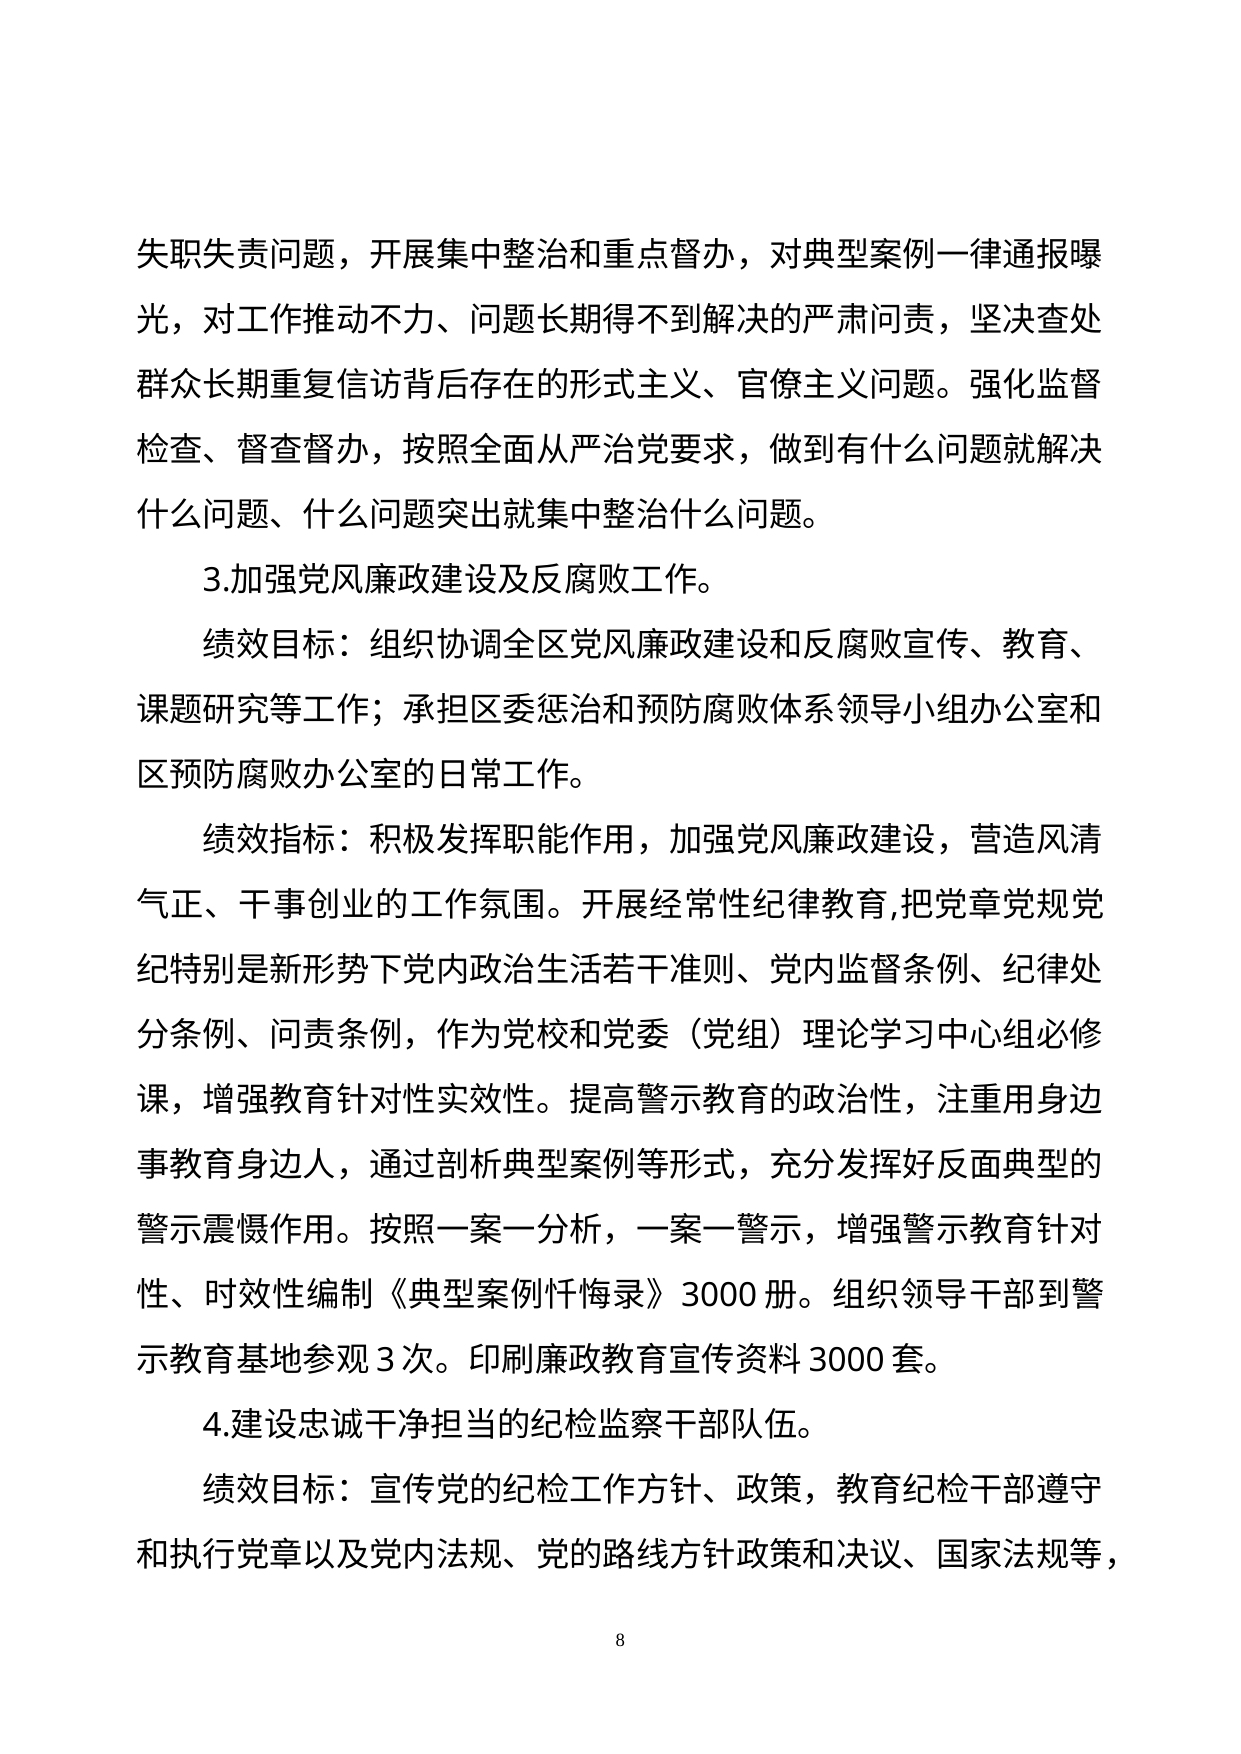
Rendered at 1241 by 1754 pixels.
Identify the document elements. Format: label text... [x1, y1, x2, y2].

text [136, 1454, 1104, 1584]
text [136, 219, 1104, 544]
text 绩效指标：积极发挥职能作用，加强党风廉政建设，营造风清气正、干事创业的工作氛围。开展经常性纪律教育,把党章党规党纪特别是新形势下党内政治生活若干准则、党内监督条例、纪律处分条例、问责条例，作为党校和党委（党组）理论学习中心组必修课，增强教育针对性实效性。提高警示教育的政治性，注重用身边事教育身边人，通过剖析典型案例等形式，充分发挥好反面典型的警示震慑作用。按照一案一分析，一案一警示，增强警示教育针对性、时效性编制《典型案例忏悔录》3000册。组织领导干部到警示教育基地参观3次。印刷廉政教育宣传资料3000套。 [136, 804, 1104, 1389]
text 绩效目标：组织协调全区党风廉政建设和反腐败宣传、教育、课题研究等工作；承担区委惩治和预防腐败体系领导小组办公室和区预防腐败办公室的日常工作。 [136, 609, 1104, 804]
text 3.加强党风廉政建设及反腐败工作。 [136, 544, 1104, 609]
text 4.建设忠诚干净担当的纪检监察干部队伍。 [136, 1389, 1104, 1454]
